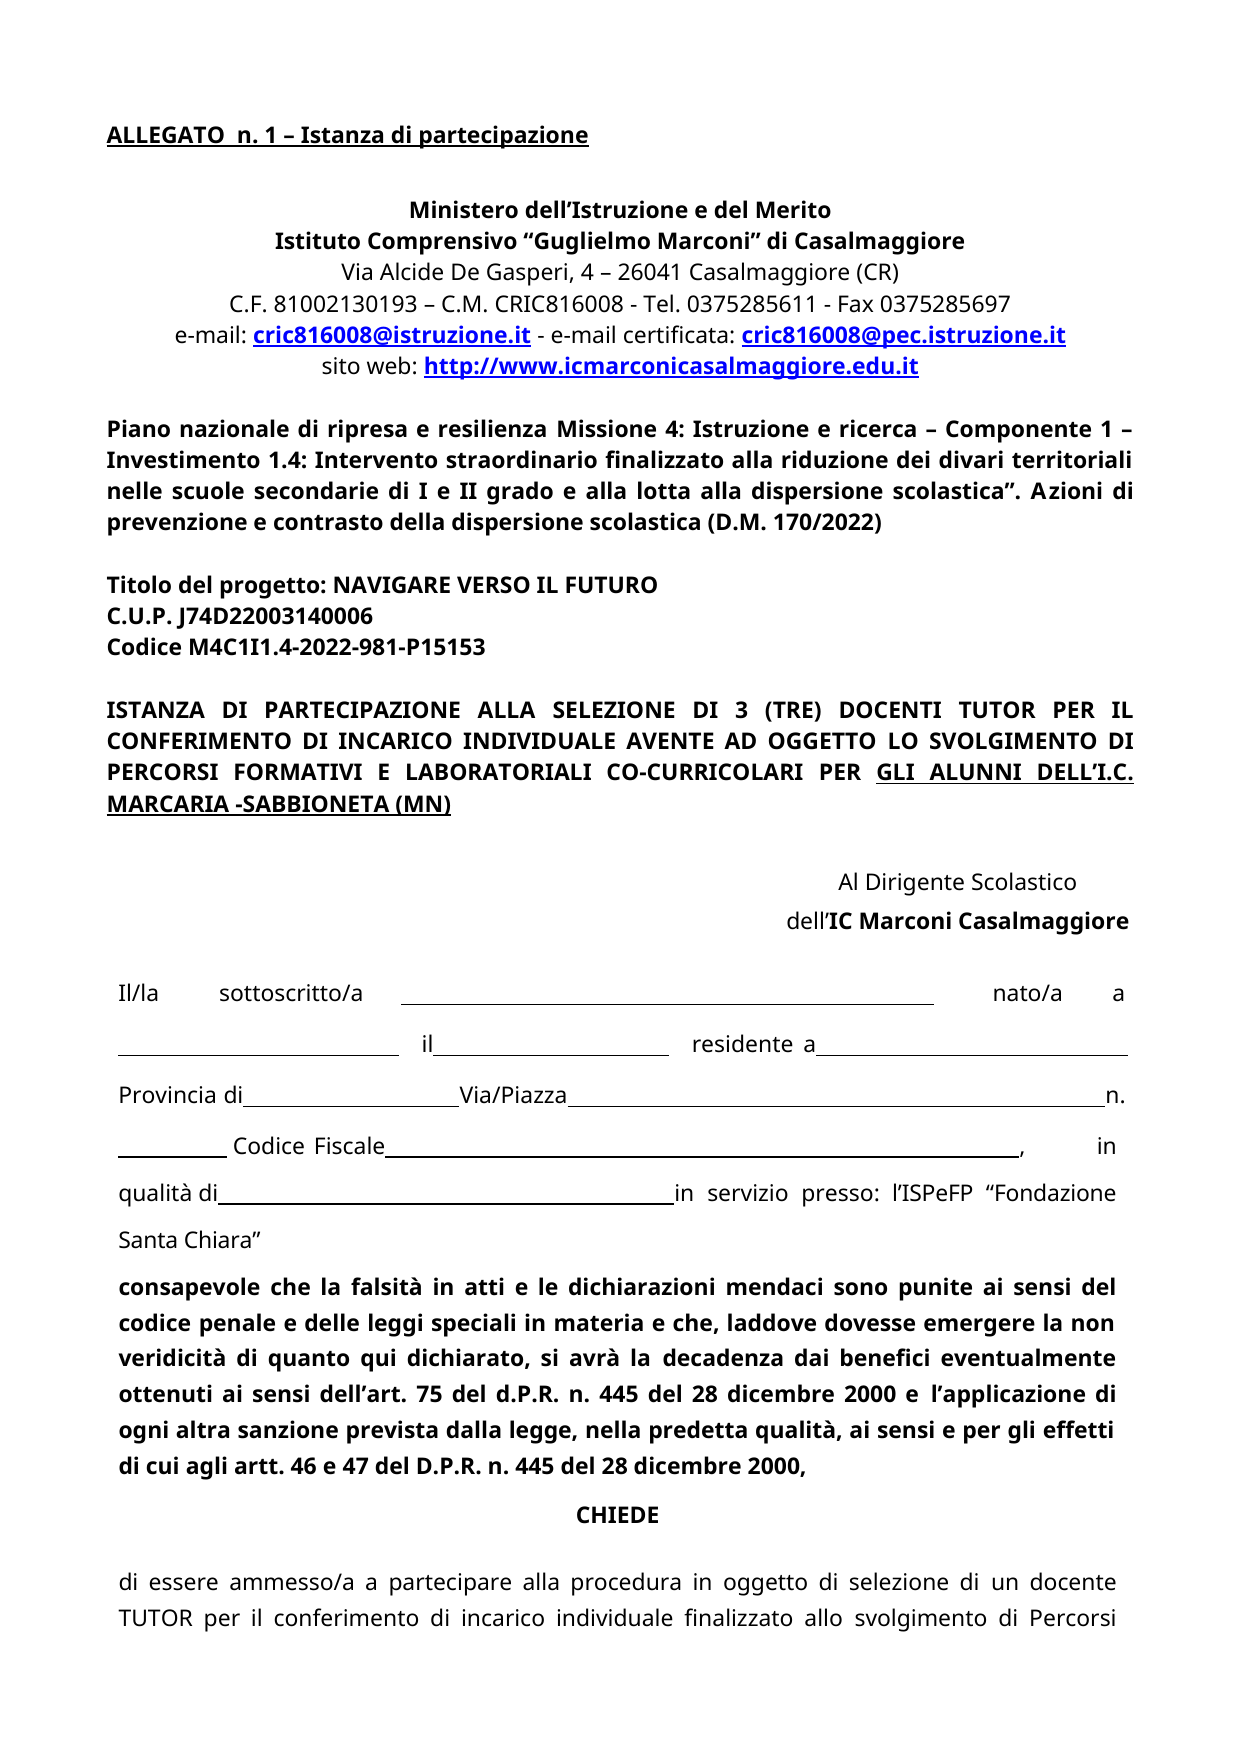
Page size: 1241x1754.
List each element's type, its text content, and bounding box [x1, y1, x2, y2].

text C.F. 81002130193 – C.M. CRIC816008 - Tel. 0375285611 - Fax 0375285697 [106, 288, 1134, 319]
text ALLEGATO n. 1 – Istanza di partecipazione [106, 119, 1134, 150]
text Il/la sottoscritto/a nato/a a [118, 977, 1134, 1008]
subtitle CHIEDE [506, 1499, 728, 1530]
text Codice Fiscale , in qualità di in servizio presso: l’ISPeFP “Fondazione Santa Chiara” [118, 1130, 1117, 1255]
subtitle Al Dirigente Scolastico [718, 866, 1134, 897]
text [118, 1566, 1117, 1633]
text sito web: http://www.icmarconicasalmaggiore.edu.it [106, 350, 1134, 381]
text Piano nazionale di ripresa e resilienza Missione 4: Istruzione e ricerca – Componente 1 – Investimento 1.4: Intervento straordinario finalizzato alla riduzione dei divari territoriali nelle scuole secondarie di I e II grado e alla lotta alla dispersione scolastica”. Azioni di prevenzione e contrasto della dispersione scolastica (D.M. 170/2022) [106, 413, 1134, 538]
text C.U.P. J74D22003140006 [106, 600, 1134, 631]
text Codice M4C1I1.4-2022-981-P15153 [106, 631, 1134, 663]
text Via Alcide De Gasperi, 4 – 26041 Casalmaggiore (CR) [106, 256, 1134, 288]
text Ministero dell’Istruzione e del Merito [106, 194, 1134, 225]
text consapevole che la falsità in atti e le dichiarazioni mendaci sono punite ai sensi del codice penale e delle leggi speciali in materia e che, laddove dovesse emergere la non veridicità di quanto qui dichiarato, si avrà la decadenza dai benefici eventualmente ottenuti ai sensi dell’art. 75 del d.P.R. n. 445 del 28 dicembre 2000 e l’applicazione di ogni altra sanzione prevista dalla legge, nella predetta qualità, ai sensi e per gli effetti di cui agli artt. 46 e 47 del D.P.R. n. 445 del 28 dicembre 2000, [118, 1271, 1117, 1481]
text ISTANZA DI PARTECIPAZIONE ALLA SELEZIONE di 3 (TRE) docenti TUTOR per il conferimento di incarico individuale avente ad oggetto lo svolgimento di Percorsi formativi e laboratoriali co-curricolari per gli alunni dell’I.C. MARCARIA -SABBIONETA (MN) [106, 694, 1134, 819]
text e-mail: cric816008@istruzione.it - e-mail certificata: cric816008@pec.istruzione.it [106, 319, 1134, 350]
text Titolo del progetto: NAVIGARE VERSO IL FUTURO [106, 569, 1134, 600]
text Istituto Comprensivo “Guglielmo Marconi” di Casalmaggiore [106, 225, 1134, 256]
subtitle dell’IC Marconi Casalmaggiore [718, 905, 1134, 936]
text il residente a [118, 1028, 1134, 1060]
text Provincia di Via/Piazza n. [118, 1079, 1134, 1110]
